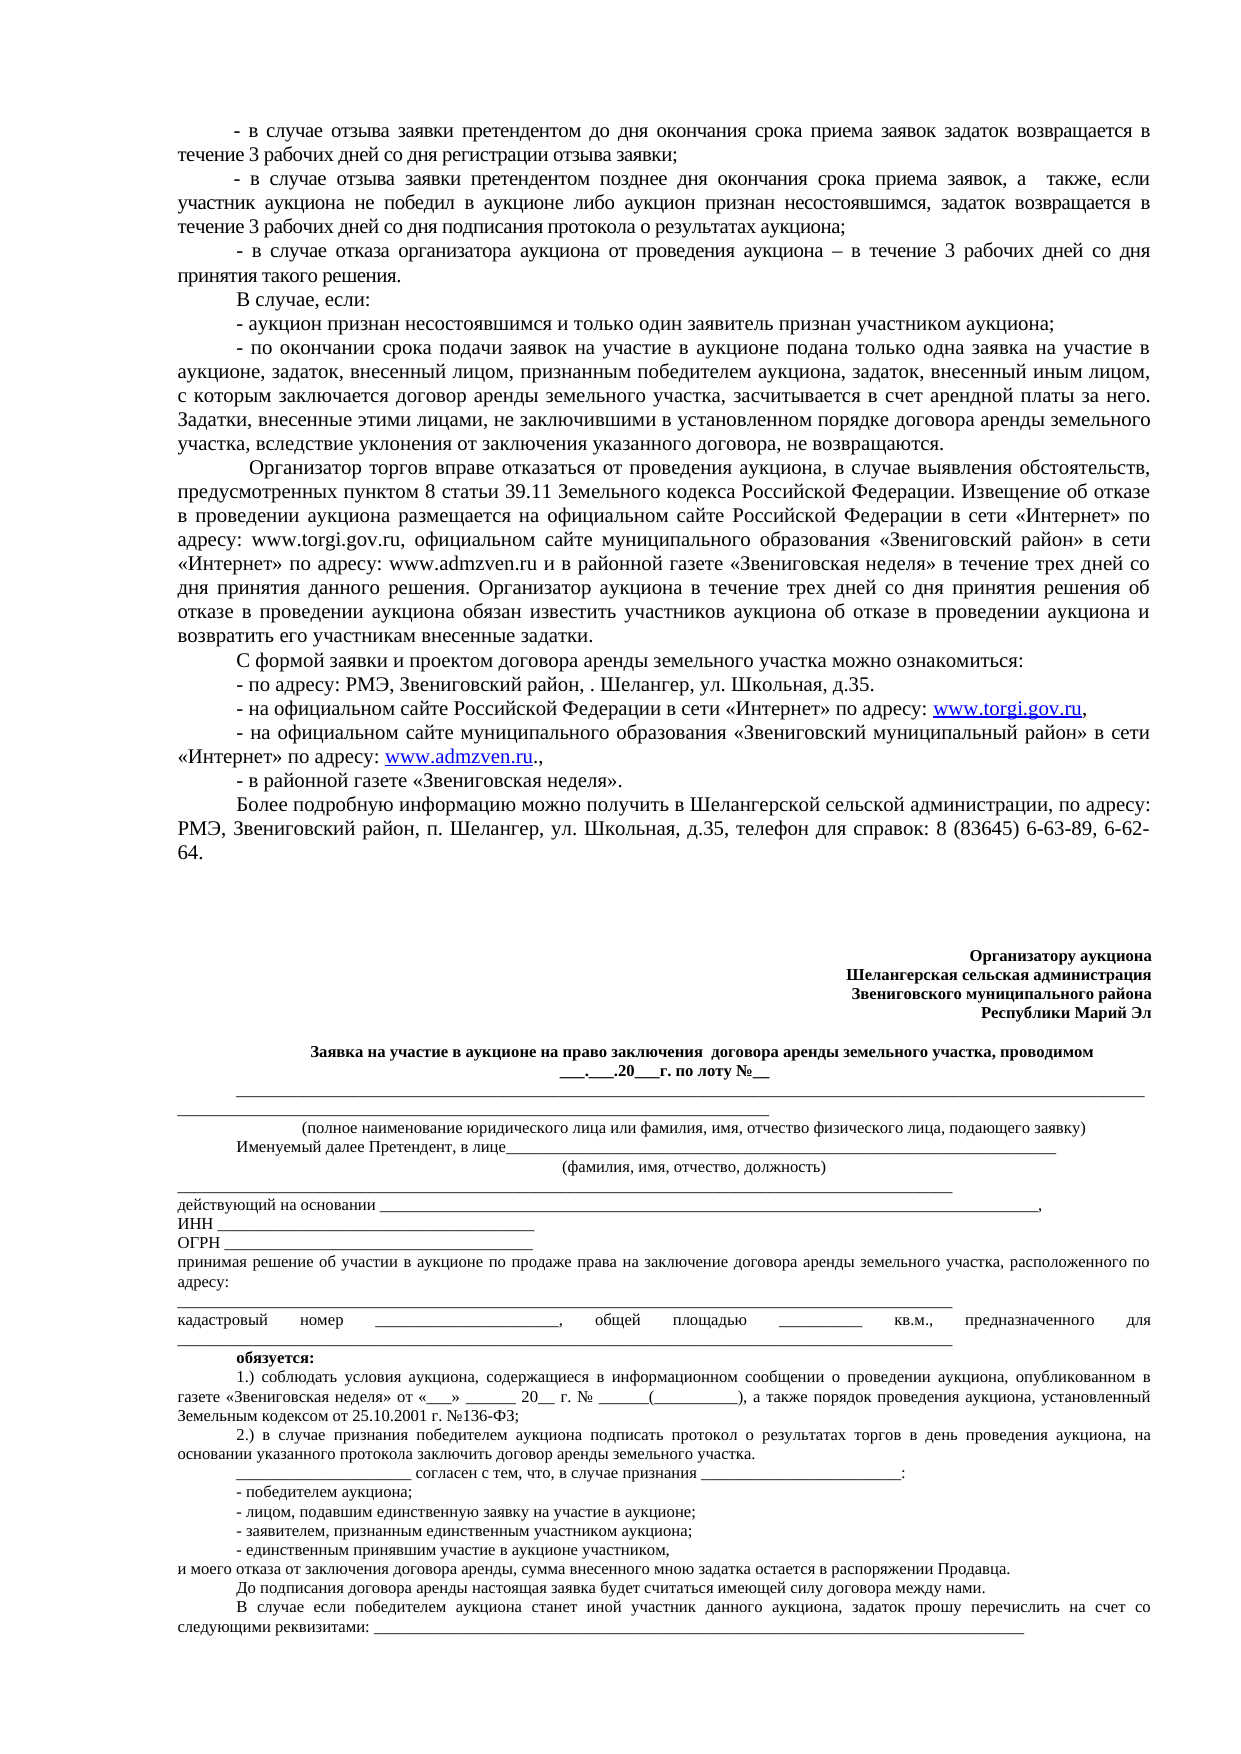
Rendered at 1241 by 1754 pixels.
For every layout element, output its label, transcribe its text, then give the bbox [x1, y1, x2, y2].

text - в случае отзыва заявки претендентом позднее дня окончания срока приема заявок, а также, если участник аукциона не победил в аукционе либо аукцион признан несостоявшимся, задаток возвращается в течение 3 рабочих дней со дня подписания протокола о результатах аукциона; [177, 166, 1152, 238]
text действующий на основании _______________________________________________________________________________, [177, 1195, 1152, 1214]
text Организатору аукциона [177, 946, 1152, 965]
text Звениговского муниципального района [177, 984, 1152, 1003]
text _____________________________________________________________________________________________ [177, 1291, 1152, 1310]
text ____________________________________________________________________________________________________________________________________________________________________________________ [177, 1080, 1152, 1118]
text - на официальном сайте Российской Федерации в сети «Интернет» по адресу: www.torgi.gov.ru, [177, 696, 1152, 720]
text _____________________________________________________________________________________________ [177, 1176, 1152, 1195]
text и моего отказа от заключения договора аренды, сумма внесенного мною задатка остается в распоряжении Продавца. [177, 1559, 1152, 1578]
text С формой заявки и проектом договора аренды земельного участка можно ознакомиться: [177, 647, 1152, 672]
text 1.) соблюдать условия аукциона, содержащиеся в информационном сообщении о проведении аукциона, опубликованном в газете «Звениговская неделя» от «___» ______ 20__ г. № ______(__________), а также порядок проведения аукциона, установленный Земельным кодексом от 25.10.2001 г. №136-ФЗ; [177, 1367, 1152, 1425]
text _____________________ согласен с тем, что, в случае признания ________________________: [177, 1463, 1152, 1482]
text Организатор торгов вправе отказаться от проведения аукциона, в случае выявления обстоятельств, предусмотренных пунктом 8 статьи 39.11 Земельного кодекса Российской Федерации. Извещение об отказе в проведении аукциона размещается на официальном сайте Российской Федерации в сети «Интернет» по адресу: www.torgi.gov.ru, официальном сайте муниципального образования «Звениговский район» в сети «Интернет» по адресу: www.admzven.ru и в районной газете «Звениговская неделя» в течение трех дней со дня принятия данного решения. Организатор аукциона в течение трех дней со дня принятия решения об отказе в проведении аукциона обязан известить участников аукциона об отказе в проведении аукциона и возвратить его участникам внесенные задатки. [177, 455, 1152, 647]
text - по окончании срока подачи заявок на участие в аукционе подана только одна заявка на участие в аукционе, задаток, внесенный лицом, признанным победителем аукциона, задаток, внесенный иным лицом, с которым заключается договор аренды земельного участка, засчитывается в счет арендной платы за него. Задатки, внесенные этими лицами, не заключившими в установленном порядке договора аренды земельного участка, вследствие уклонения от заключения указанного договора, не возвращаются. [177, 335, 1152, 455]
text Именуемый далее Претендент, в лице__________________________________________________________________ [177, 1137, 1152, 1156]
text - аукцион признан несостоявшимся и только один заявитель признан участником аукциона; [177, 311, 1152, 335]
text обязуется: [177, 1348, 1152, 1367]
text В случае если победителем аукциона станет иной участник данного аукциона, задаток прошу перечислить на счет со следующими реквизитами: ______________________________________________________________________________ [177, 1597, 1152, 1636]
text 2.) в случае признания победителем аукциона подписать протокол о результатах торгов в день проведения аукциона, на основании указанного протокола заключить договор аренды земельного участка. [177, 1425, 1152, 1463]
text В случае, если: [177, 287, 1152, 311]
text - на официальном сайте муниципального образования «Звениговский муниципальный район» в сети «Интернет» по адресу: www.admzven.ru., [177, 720, 1152, 768]
text ОГРН _____________________________________ [177, 1233, 1152, 1252]
text кадастровый номер ______________________, общей площадью __________ кв.м., предназначенного для _____________________________________________________________________________________________ [177, 1310, 1152, 1348]
text принимая решение об участии в аукционе по продаже права на заключение договора аренды земельного участка, расположенного по адресу: [177, 1252, 1152, 1291]
text Заявка на участие в аукционе на право заключения договора аренды земельного участка, проводимом ___.___.20___г. по лоту №__ [177, 1041, 1152, 1080]
text - единственным принявшим участие в аукционе участником, [177, 1540, 1152, 1559]
text Более подробную информацию можно получить в Шелангерской сельской администрации, по адресу: РМЭ, Звениговский район, п. Шелангер, ул. Школьная, д.35, телефон для справок: 8 (83645) 6-63-89, 6-62-64. [177, 792, 1152, 864]
text - в случае отзыва заявки претендентом до дня окончания срока приема заявок задаток возвращается в течение 3 рабочих дней со дня регистрации отзыва заявки; [177, 118, 1152, 166]
text - заявителем, признанным единственным участником аукциона; [177, 1521, 1152, 1540]
text До подписания договора аренды настоящая заявка будет считаться имеющей силу договора между нами. [177, 1578, 1152, 1597]
text Шелангерская сельская администрация [177, 965, 1152, 984]
text - в случае отказа организатора аукциона от проведения аукциона – в течение 3 рабочих дней со дня принятия такого решения. [177, 238, 1152, 287]
text - в районной газете «Звениговская неделя». [177, 768, 1152, 792]
text (полное наименование юридического лица или фамилия, имя, отчество физического лица, подающего заявку) [177, 1118, 1152, 1137]
text (фамилия, имя, отчество, должность) [177, 1156, 1152, 1176]
text - по адресу: РМЭ, Звениговский район, . Шелангер, ул. Школьная, д.35. [177, 672, 1152, 696]
text ИНН ______________________________________ [177, 1214, 1152, 1233]
text - лицом, подавшим единственную заявку на участие в аукционе; [177, 1501, 1152, 1521]
text - победителем аукциона; [177, 1482, 1152, 1501]
text Республики Марий Эл [177, 1003, 1152, 1022]
